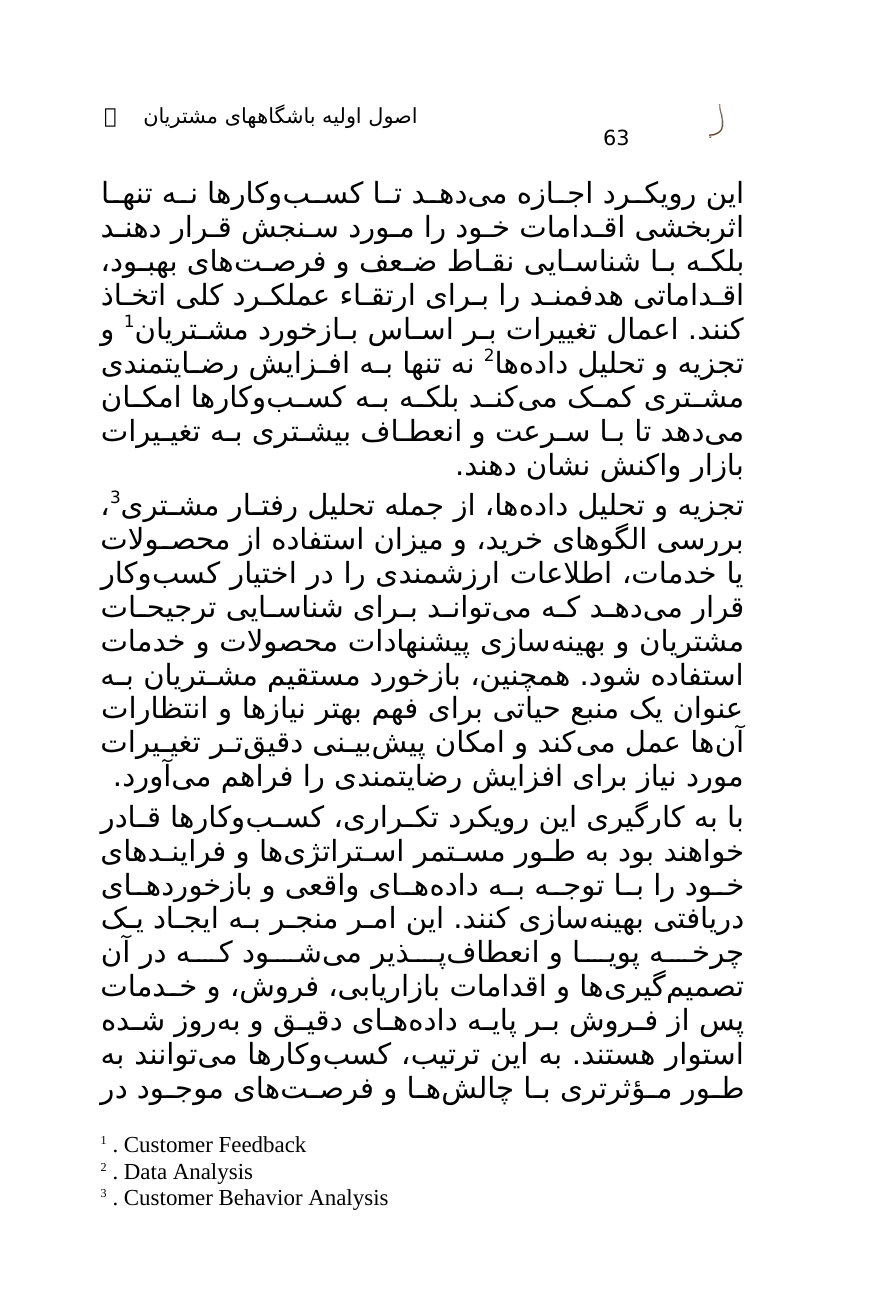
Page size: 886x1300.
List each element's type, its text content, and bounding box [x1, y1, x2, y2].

picture [709, 104, 744, 138]
text تجزیه و تحلیل داده‌ها، از جمله تحلیل رفتار مشتری، بررسی الگوهای خرید، و میزان استفاده از محصولات یا خدمات، اطلاعات ارزشمندی را در اختیار کسب‌وکار قرار می‌دهد که می‌تواند برای شناسایی ترجیحات مشتریان و بهینه‌سازی پیشنهادات محصولات و خدمات استفاده شود. همچنین، بازخورد مستقیم مشتریان به عنوان یک منبع حیاتی برای فهم بهتر نیازها و انتظارات آن‌ها عمل می‌کند و امکان پیش‌بینی دقیق‌تر تغییرات مورد نیاز برای افزایش رضایتمندی را فراهم می‌آورد. [100, 488, 744, 794]
